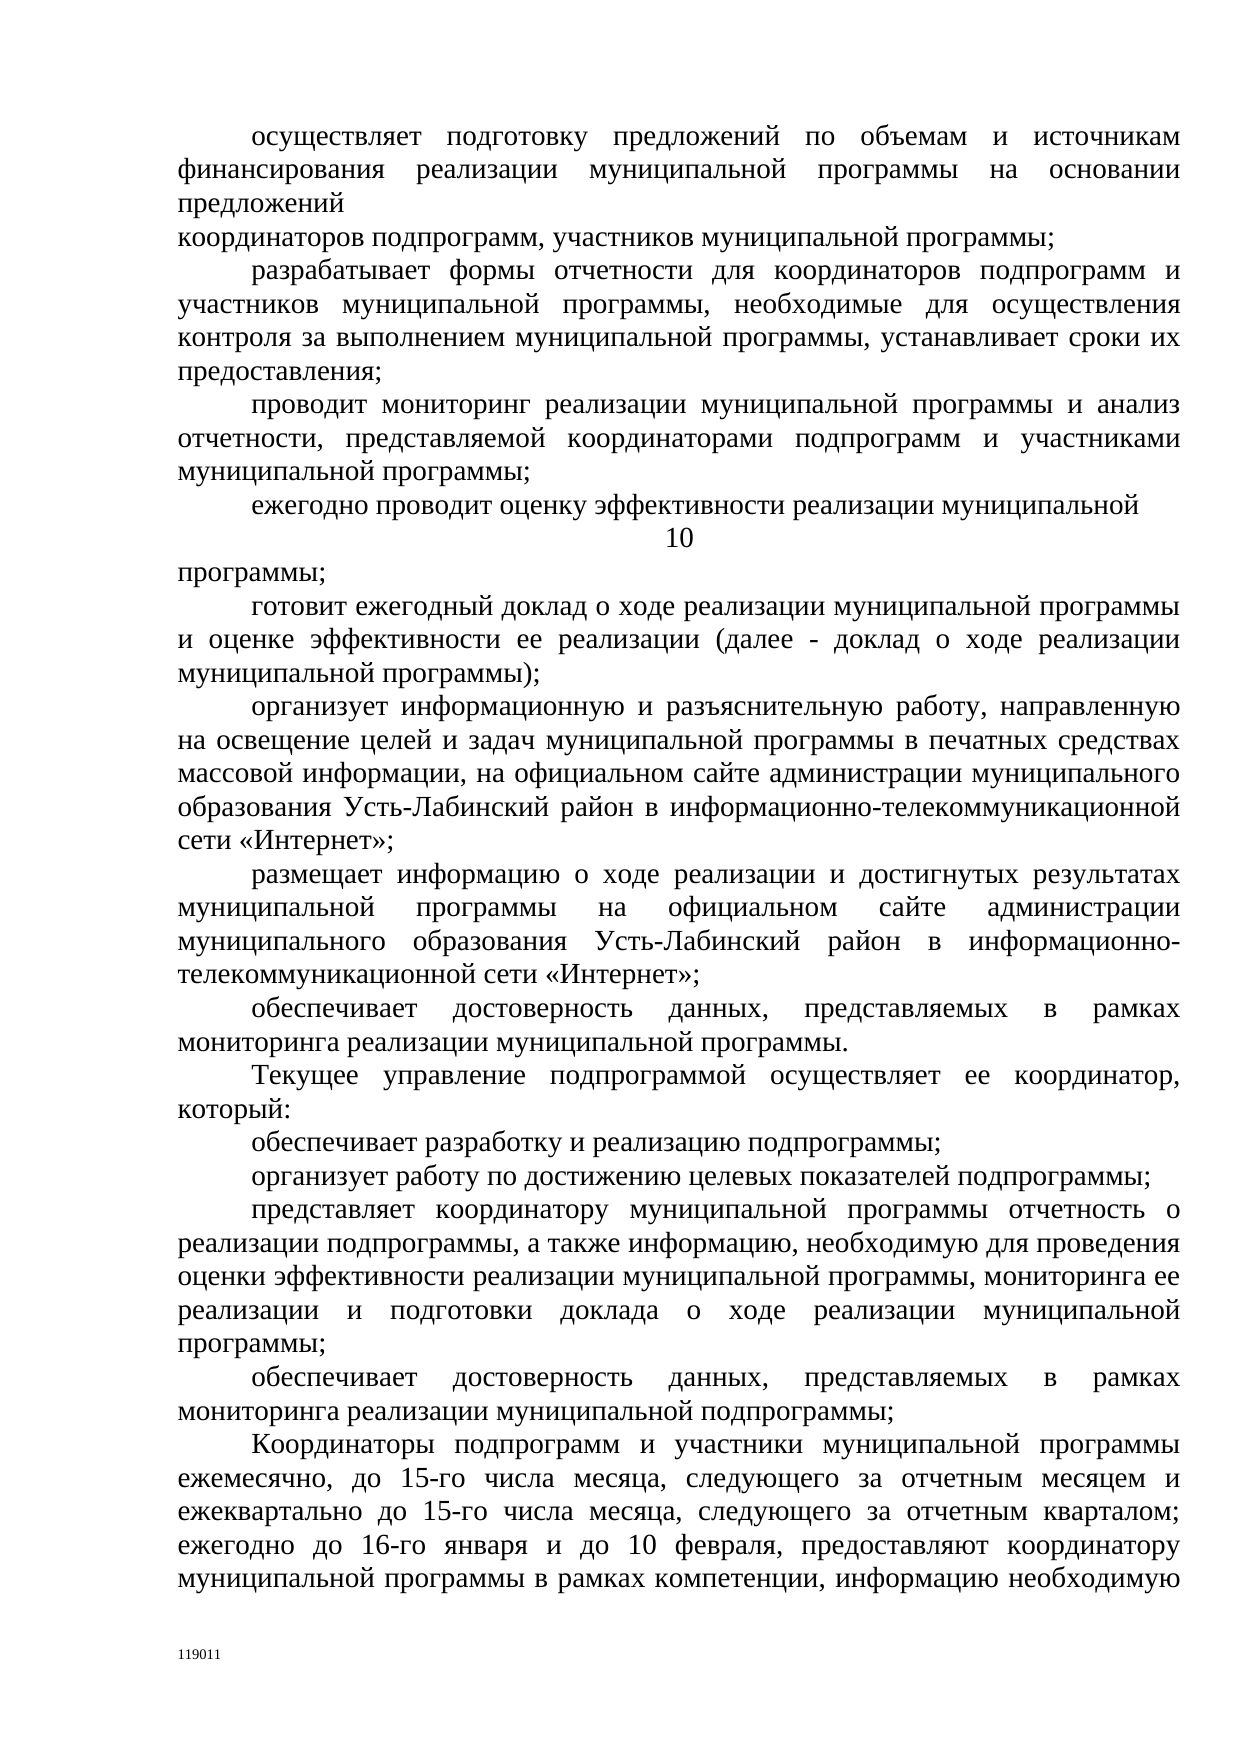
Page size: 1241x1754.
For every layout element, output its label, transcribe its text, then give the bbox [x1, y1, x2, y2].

text организует работу по достижению целевых показателей подпрограммы; [177, 1158, 1181, 1191]
text программы; [177, 554, 1181, 588]
text 10 [177, 521, 1181, 554]
text разрабатывает формы отчетности для координаторов подпрограмм и участников муниципальной программы, необходимые для осуществления контроля за выполнением муниципальной программы, устанавливает сроки их предоставления; [177, 252, 1181, 386]
text Текущее управление подпрограммой осуществляет ее координатор, который: [177, 1057, 1181, 1124]
text обеспечивает достоверность данных, представляемых в рамках мониторинга реализации муниципальной подпрограммы; [177, 1359, 1181, 1426]
text координаторов подпрограмм, участников муниципальной программы; [177, 219, 1181, 252]
text ежегодно проводит оценку эффективности реализации муниципальной [177, 487, 1181, 521]
text проводит мониторинг реализации муниципальной программы и анализ отчетности, представляемой координаторами подпрограмм и участниками муниципальной программы; [177, 386, 1181, 487]
text представляет координатору муниципальной программы отчетность о реализации подпрограммы, а также информацию, необходимую для проведения оценки эффективности реализации муниципальной программы, мониторинга ее реализации и подготовки доклада о ходе реализации муниципальной программы; [177, 1191, 1181, 1359]
text обеспечивает достоверность данных, представляемых в рамках мониторинга реализации муниципальной программы. [177, 990, 1181, 1057]
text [177, 1426, 1181, 1594]
text осуществляет подготовку предложений по объемам и источникам финансирования реализации муниципальной программы на основании предложений [177, 118, 1181, 219]
text обеспечивает разработку и реализацию подпрограммы; [177, 1124, 1181, 1158]
text размещает информацию о ходе реализации и достигнутых результатах муниципальной программы на официальном сайте администрации муниципального образования Усть-Лабинский район в информационно-телекоммуникационной сети «Интернет»; [177, 856, 1181, 990]
text готовит ежегодный доклад о ходе реализации муниципальной программы и оценке эффективности ее реализации (далее - доклад о ходе реализации муниципальной программы); [177, 588, 1181, 688]
text организует информационную и разъяснительную работу, направленную на освещение целей и задач муниципальной программы в печатных средствах массовой информации, на официальном сайте администрации муниципального образования Усть-Лабинский район в информационно-телекоммуникационной сети «Интернет»; [177, 688, 1181, 856]
